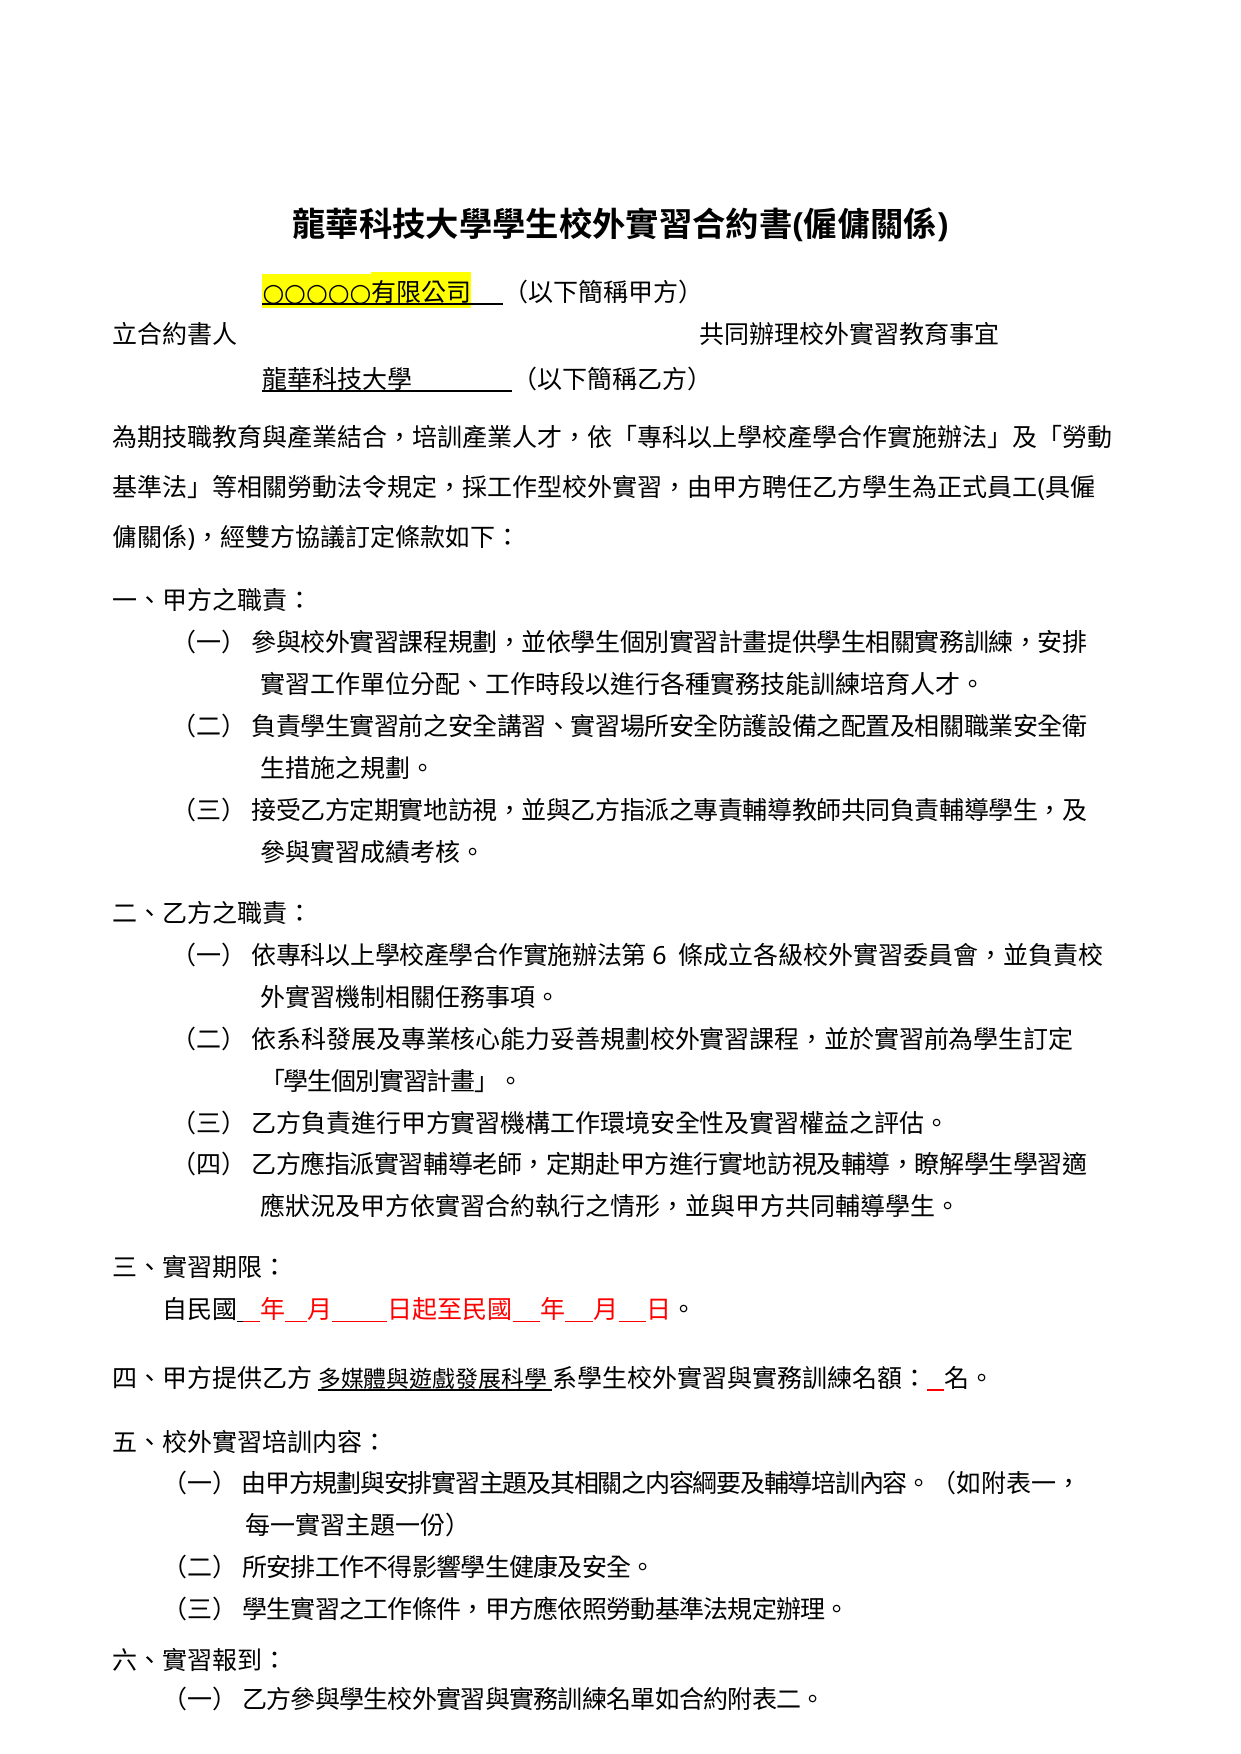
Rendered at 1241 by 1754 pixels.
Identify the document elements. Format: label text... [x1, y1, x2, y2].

text （一） 依專科以上學校產學合作實施辦法第 6 條成立各級校外實習委員會，並負責校外實習機制相關任務事項。 [171, 936, 1121, 1014]
text （二） 負責學生實習前之安全講習、實習場所安全防護設備之配置及相關職業安全衛生措施之規劃。 [171, 707, 1109, 785]
text 自民國 年 月 日起至民國 年 月 日。 [112, 1289, 1148, 1326]
text （三） 學生實習之工作條件，甲方應依照勞動基準法規定辦理。 [162, 1589, 1153, 1626]
text 五、校外實習培訓内容： [112, 1422, 1153, 1458]
text （一） 由甲方規劃與安排實習主題及其相關之内容綱要及輔導培訓內容。（如附表一， 每一實習主題一份） [162, 1464, 1108, 1542]
text （四） 乙方應指派實習輔導老師，定期赴甲方進行實地訪視及輔導，瞭解學生學習適應狀況及甲方依實習合約執行之情形，並與甲方共同輔導學生。 [171, 1145, 1109, 1223]
text 龍華科技大學 （以下簡稱乙方） [262, 359, 1153, 395]
text ○○○○○有限公司 （以下簡稱甲方） [471, 272, 1153, 308]
subtitle 龍華科技大學學生校外實習合約書(僱傭關係) [291, 188, 950, 248]
text （二） 所安排工作不得影響學生健康及安全。 [162, 1548, 1153, 1584]
text 為期技職教育與產業結合，培訓產業人才，依「專科以上學校產學合作實施辦法」及「勞動基準法」等相關勞動法令規定，採工作型校外實習，由甲方聘任乙方學生為正式員工(具僱傭關係)，經雙方協議訂定條款如下： [112, 418, 1113, 554]
text 一、甲方之職責： [112, 581, 1153, 617]
text 「學生個別實習計畫」。 [260, 1061, 1153, 1098]
text 六、實習報到： [112, 1640, 1153, 1677]
text （三） 接受乙方定期實地訪視，並與乙方指派之專責輔導教師共同負責輔導學生，及參與實習成績考核。 [171, 791, 1109, 869]
text 立合約書人 共同辦理校外實習教育事宜 [112, 314, 1153, 351]
text （一） 參與校外實習課程規劃，並依學生個別實習計畫提供學生相關實務訓練，安排實習工作單位分配、工作時段以進行各種實務技能訓練培育人才。 [171, 623, 1109, 701]
text （三） 乙方負責進行甲方實習機構工作環境安全性及實習權益之評估。 [171, 1103, 1153, 1139]
text （二） 依系科發展及專業核心能力妥善規劃校外實習課程，並於實習前為學生訂定 [171, 1019, 1153, 1056]
text （一） 乙方參與學生校外實習與實務訓練名單如合約附表二。 [162, 1680, 1153, 1716]
text 四、甲方提供乙方 多媒體與遊戲發展科學 系學生校外實習與實務訓練名額： 名。 [112, 1358, 1030, 1395]
text 三、實習期限： [112, 1248, 1153, 1284]
text 二、乙方之職責： [112, 893, 1153, 930]
